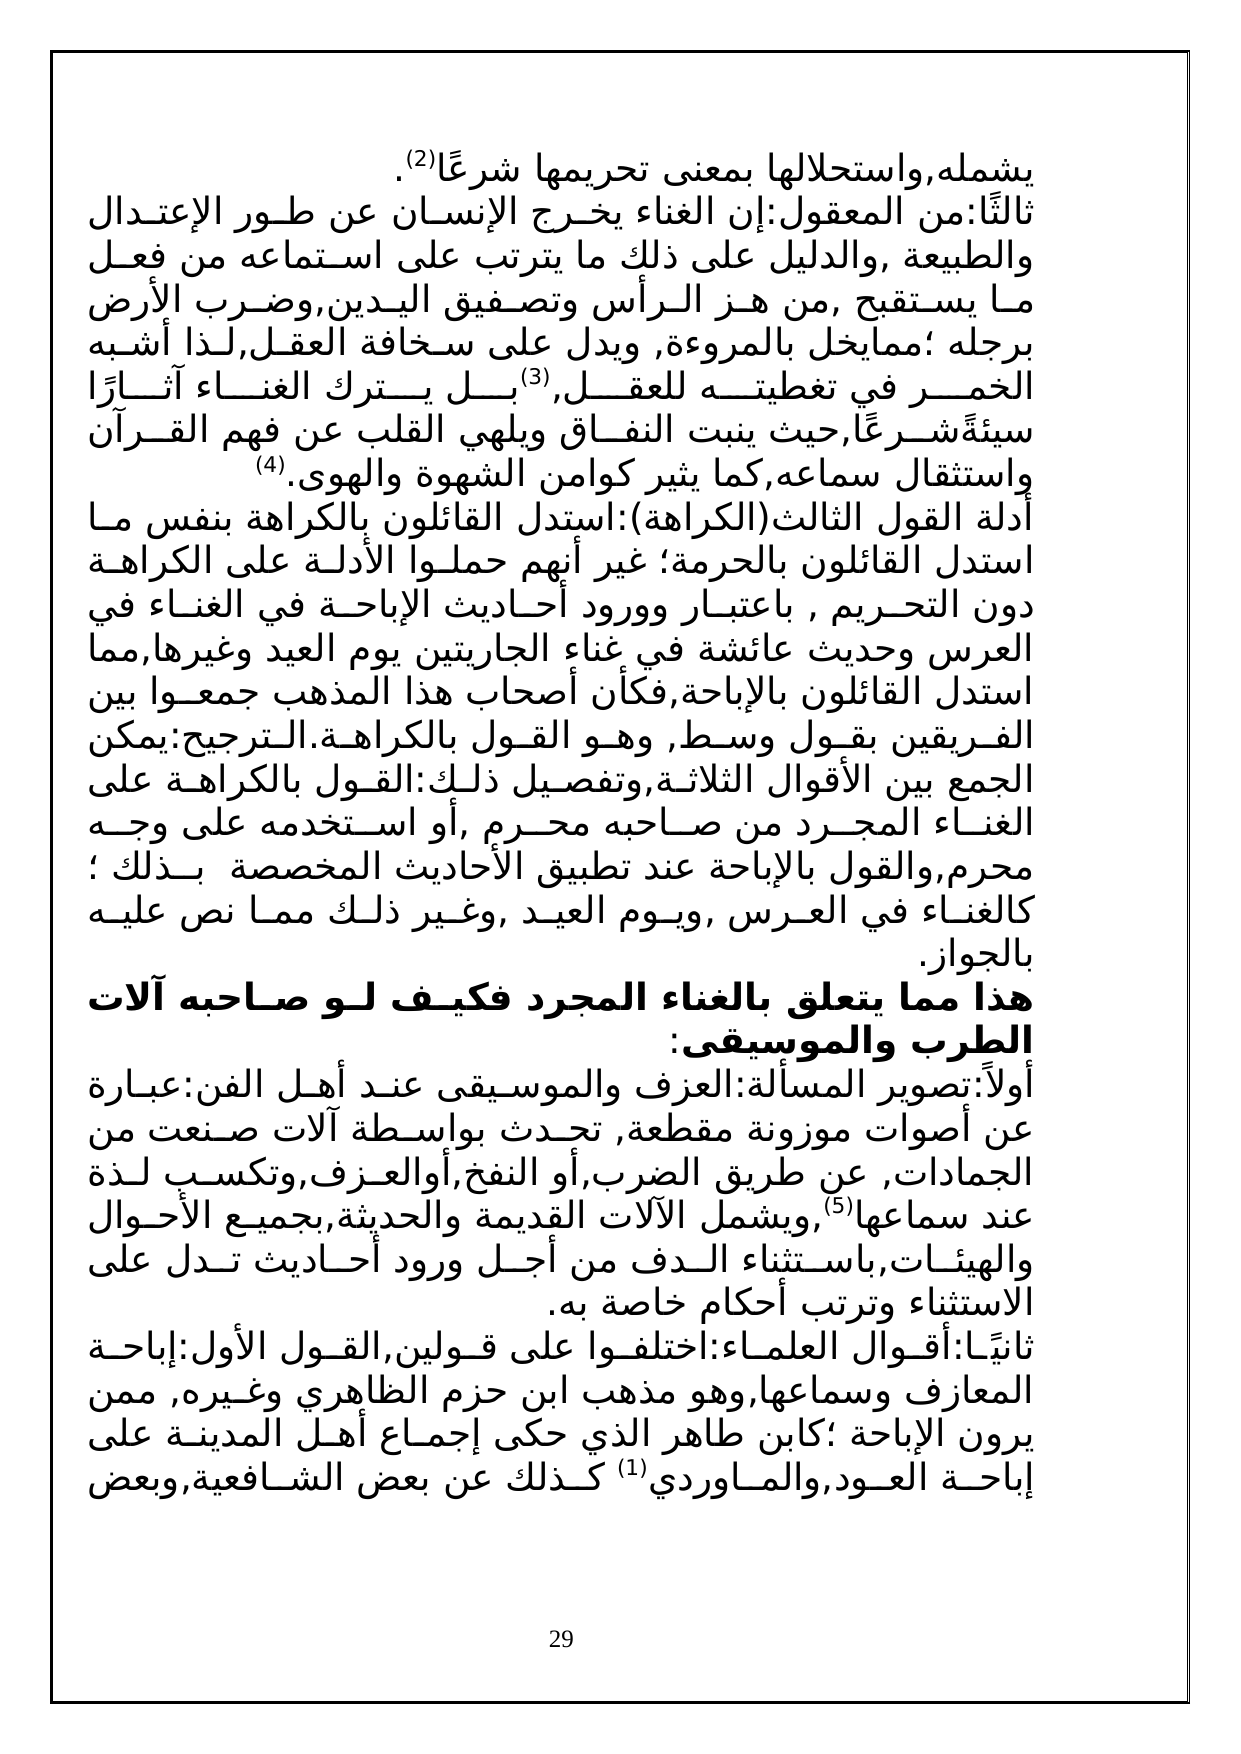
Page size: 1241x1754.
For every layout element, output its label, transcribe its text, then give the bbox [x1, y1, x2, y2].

text ثالثًا:من المعقول:إن الغناء يخرج الإنسان عن طور الإعتدال والطبيعة ,والدليل على ذلك ما يترتب على استماعه من فعل ما يستقبح ,من هز الرأس وتصفيق اليدين,وضرب الأرض برجله ؛ممايخل بالمروءة, ويدل على سخافة العقل,لذا أشبه الخمر في تغطيته للعقل,(3)بل يترك الغناء آثارًا سيئةًشرعًا,حيث ينبت النفاق ويلهي القلب عن فهم القرآن واستثقال سماعه,كما يثير كوامن الشهوة والهوى.(4) [87, 190, 1035, 495]
text هذا مما يتعلق بالغناء المجرد فكيف لو صاحبه آلات الطرب والموسيقى: [87, 976, 1035, 1063]
text أولاً:تصوير المسألة:العزف والموسيقى عند أهل الفن:عبارة عن أصوات موزونة مقطعة, تحدث بواسطة آلات صنعت من الجمادات, عن طريق الضرب,أو النفخ,أوالعزف,وتكسب لذة عند سماعها(5),ويشمل الآلات القديمة والحديثة,بجميع الأحوال والهيئات,باستثناء الدف من أجل ورود أحاديث تدل على الاستثناء وترتب أحكام خاصة به. [87, 1063, 1035, 1325]
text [87, 1325, 1035, 1499]
text وحديث:((الغناءينبت النفاق في القلب))()ووجه الاستدلال:هذا الحديث صريح يدل على تحريم الغناء ,إذ لفظ المعازف يشمله,واستحلالها بمعنى تحريمها شرعًا(2). [87, 146, 1035, 190]
text أدلة القول الثالث(الكراهة):استدل القائلون بالكراهة بنفس ما استدل القائلون بالحرمة؛ غير أنهم حملوا الأدلة على الكراهة دون التحريم , باعتبار وورود أحاديث الإباحة في الغناء في العرس وحديث عائشة في غناء الجاريتين يوم العيد وغيرها,مما استدل القائلون بالإباحة,فكأن أصحاب هذا المذهب جمعوا بين الفريقين بقول وسط, وهو القول بالكراهة.الترجيح:يمكن الجمع بين الأقوال الثلاثة,وتفصيل ذلك:القول بالكراهة على الغناء المجرد من صاحبه محرم ,أو استخدمه على وجه محرم,والقول بالإباحة عند تطبيق الأحاديث المخصصة بذلك ؛كالغناء في العرس ,ويوم العيد ,وغير ذلك مما نص عليه بالجواز. [87, 495, 1035, 976]
